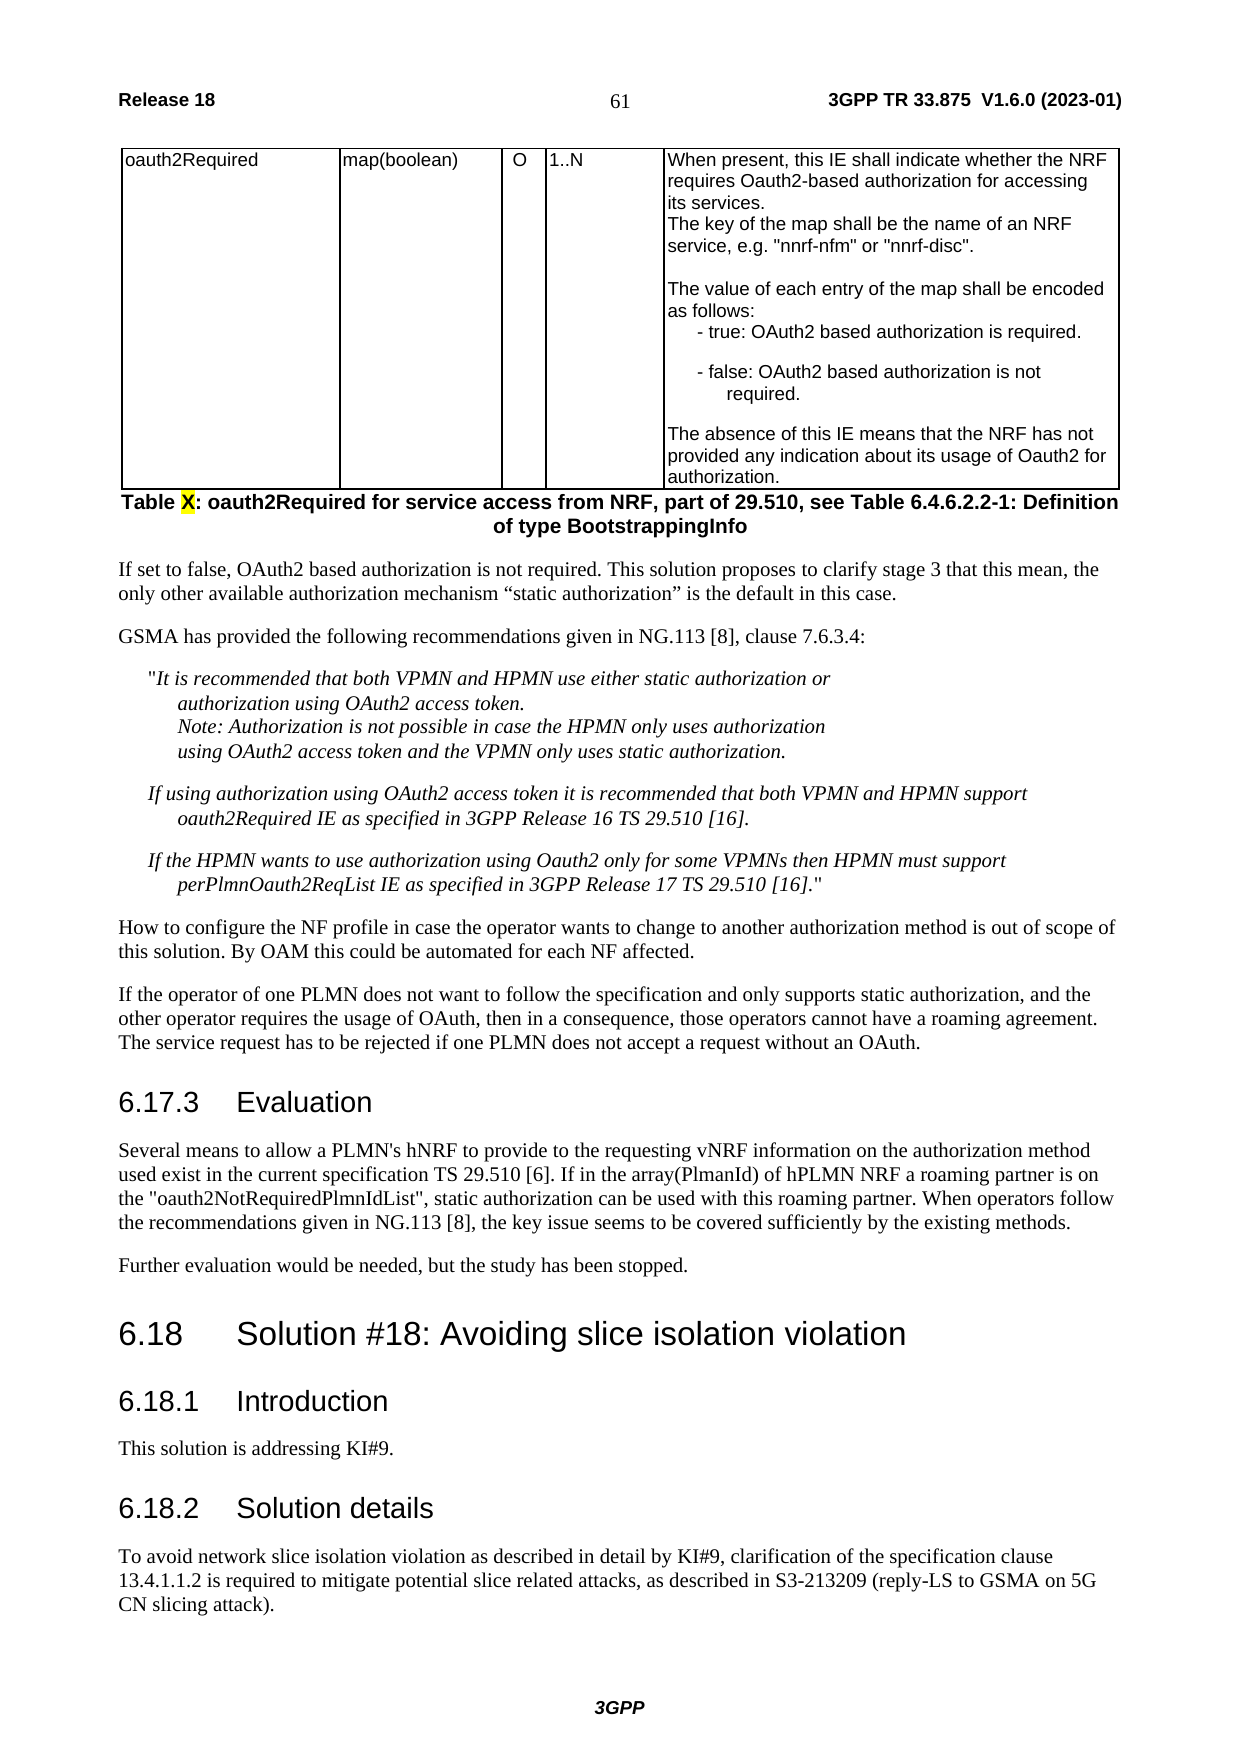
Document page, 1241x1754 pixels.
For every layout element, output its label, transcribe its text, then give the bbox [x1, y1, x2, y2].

subtitle 6.18.2 Solution details [118, 1492, 1122, 1525]
text This solution is addressing KI#9. [118, 1436, 1122, 1460]
table_header 1..N [547, 149, 663, 488]
text Further evaluation would be needed, but the study has been stopped. [118, 1253, 1122, 1277]
subtitle 6.18.1 Introduction [118, 1384, 1122, 1417]
text If set to false, OAuth2 based authorization is not required. This solution proposes to clarify stage 3 that this mean, the only other available authorization mechanism “static authorization” is the default in this case. [118, 557, 1122, 605]
text Table X: oauth2Required for service access from NRF, part of 29.510, see Table 6.4.6.2.2-1: Definition of type BootstrappingInfo [118, 490, 1122, 538]
table_header When present, this IE shall indicate whether the NRF requires Oauth2-based authorization for accessing its services. The key of the map shall be the name of an NRF service, e.g. "nnrf-nfm" or "nnrf-disc". The value of each entry of the map shall be encoded as follows: - true: OAuth2 based authorization is required. - false: OAuth2 based authorization is not required. The absence of this IE means that the NRF has not provided any indication about its usage of Oauth2 for authorization. [665, 149, 1118, 488]
subtitle 6.17.3 Evaluation [118, 1085, 1122, 1119]
text GSMA has provided the following recommendations given in NG.113 [8], clause 7.6.3.4: [118, 623, 1122, 648]
text If the operator of one PLMN does not want to follow the specification and only supports static authorization, and the other operator requires the usage of OAuth, then in a consequence, those operators cannot have a roaming agreement. The service request has to be rejected if one PLMN does not accept a request without an OAuth. [118, 982, 1122, 1054]
table_header O [503, 149, 545, 488]
table_header oauth2Required [123, 149, 339, 488]
text Several means to allow a PLMN's hNRF to provide to the requesting vNRF information on the authorization method used exist in the current specification TS 29.510 [6]. If in the array(PlmanId) of hPLMN NRF a roaming partner is on the "oauth2NotRequiredPlmnIdList", static authorization can be used with this roaming partner. When operators follow the recommendations given in NG.113 [8], the key issue seems to be covered sufficiently by the existing methods. [118, 1138, 1122, 1234]
text If the HPMN wants to use authorization using Oauth2 only for some VPMNs then HPMN must support perPlmnOauth2ReqList IE as specified in 3GPP Release 17 TS 29.510 [16]." [148, 848, 1122, 896]
table_header map(boolean) [341, 149, 501, 488]
text To avoid network slice isolation violation as described in detail by KI#9, clarification of the specification clause 13.4.1.1.2 is required to mitigate potential slice related attacks, as described in S3-213209 (reply-LS to GSMA on 5G CN slicing attack). [118, 1544, 1122, 1616]
subtitle 6.18 Solution #18: Avoiding slice isolation violation [118, 1314, 1122, 1353]
text If using authorization using OAuth2 access token it is recommended that both VPMN and HPMN support oauth2Required IE as specified in 3GPP Release 16 TS 29.510 [16]. [148, 781, 1122, 829]
text How to configure the NF profile in case the operator wants to change to another authorization method is out of scope of this solution. By OAM this could be automated for each NF affected. [118, 915, 1122, 963]
text "It is recommended that both VPMN and HPMN use either static authorization or authorization using OAuth2 access token. Note: Authorization is not possible in case the HPMN only uses authorization using OAuth2 access token and the VPMN only uses static authorization. [148, 666, 1122, 763]
